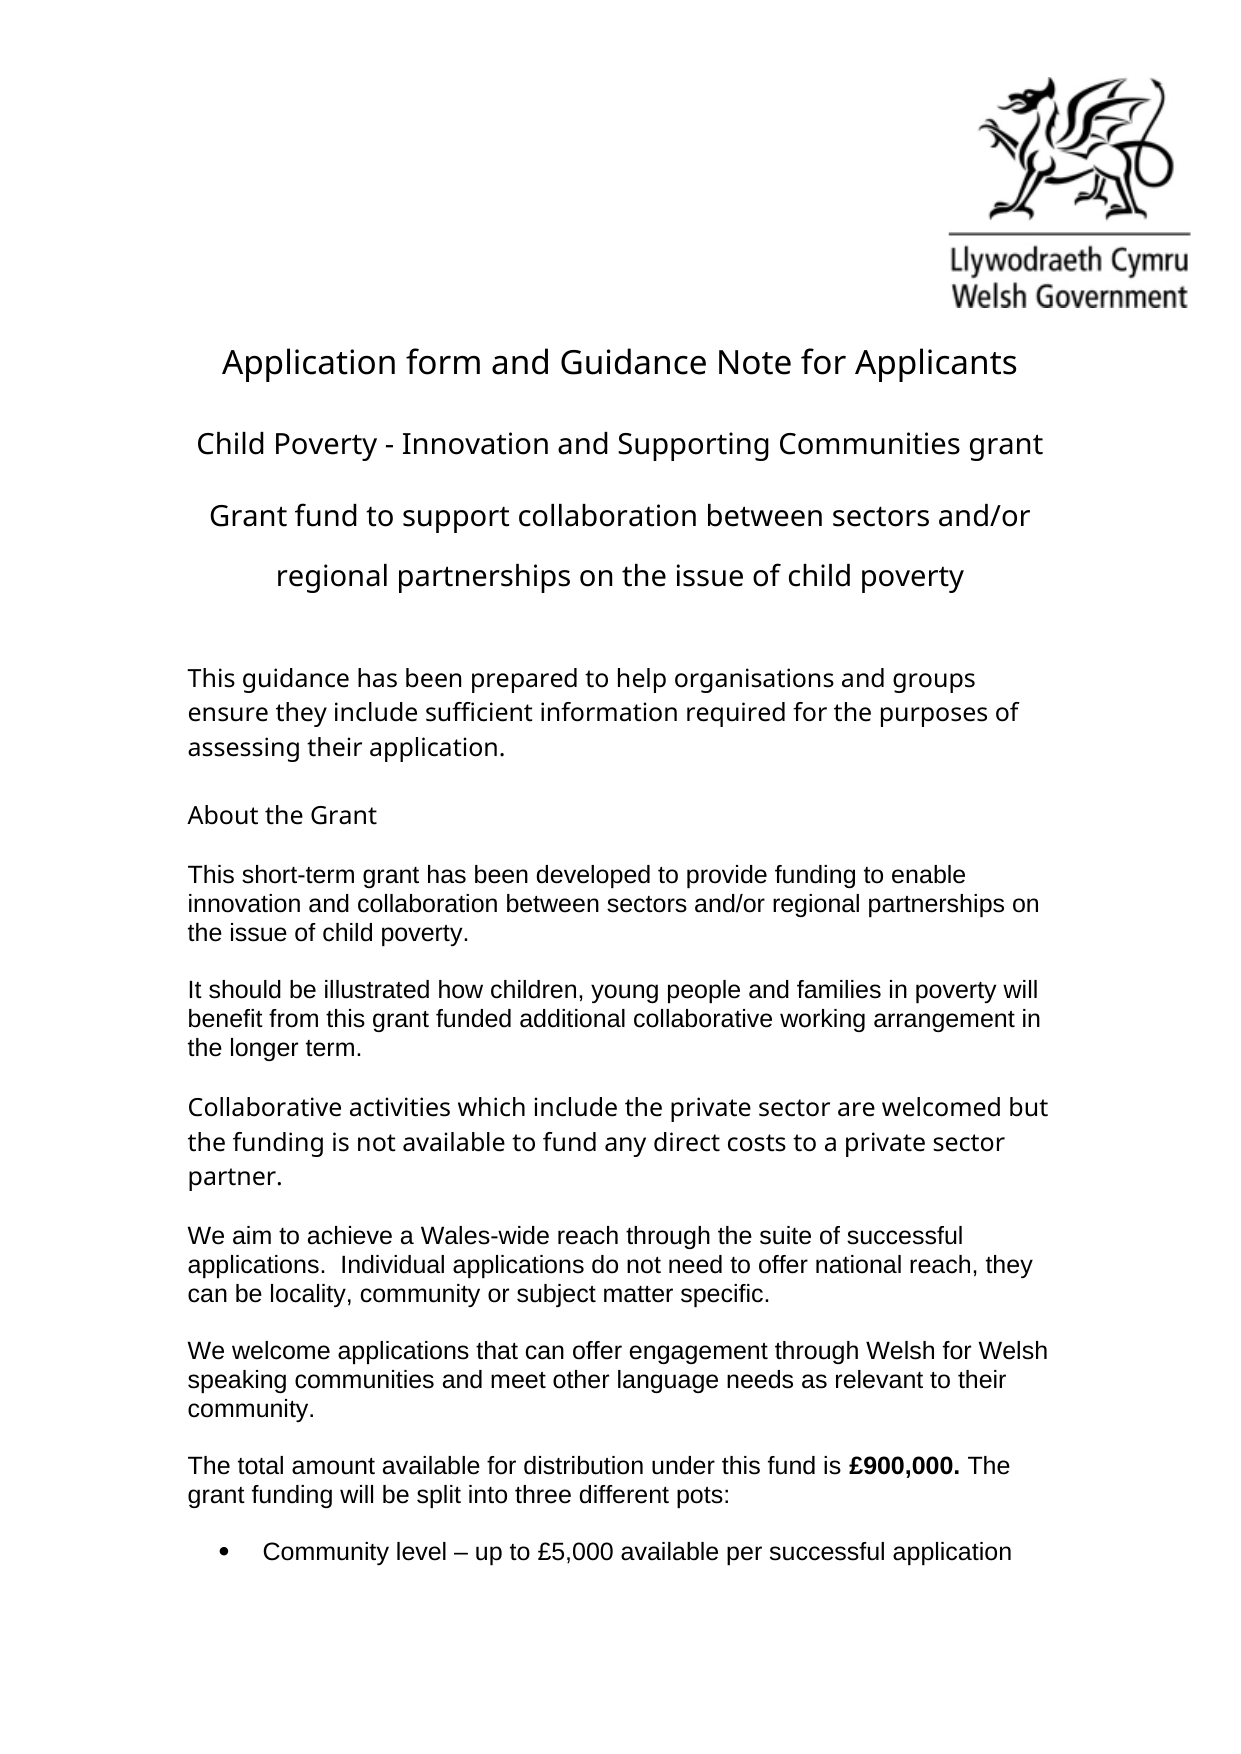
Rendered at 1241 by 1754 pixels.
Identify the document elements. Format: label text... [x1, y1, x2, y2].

text Application form and Guidance Note for Applicants [187, 338, 1053, 384]
text Child Poverty - Innovation and Supporting Communities grant [187, 423, 1053, 463]
text The total amount available for distribution under this fund is £900,000. The grant funding will be split into three different pots: [187, 1451, 1053, 1508]
picture [948, 77, 1191, 308]
text Grant fund to support collaboration between sectors and/or regional partnerships on the issue of child poverty [187, 496, 1053, 595]
text This short-term grant has been developed to provide funding to enable innovation and collaboration between sectors and/or regional partnerships on the issue of child poverty. [187, 860, 1053, 946]
text We aim to achieve a Wales-wide reach through the suite of successful applications. Individual applications do not need to offer national reach, they can be locality, community or subject matter specific. [187, 1221, 1053, 1307]
list Community level – up to £5,000 available per successful application [205, 1537, 1053, 1566]
text About the Grant [187, 797, 1053, 831]
text This guidance has been prepared to help organisations and groups ensure they include sufficient information required for the purposes of assessing their application. [187, 661, 1053, 763]
text We welcome applications that can offer engagement through Welsh for Welsh speaking communities and meet other language needs as relevant to their community. [187, 1336, 1053, 1422]
text Collaborative activities which include the private sector are welcomed but the funding is not available to fund any direct costs to a private sector partner. [187, 1090, 1053, 1192]
text It should be illustrated how children, young people and families in poverty will benefit from this grant funded additional collaborative working arrangement in the longer term. [187, 975, 1053, 1061]
